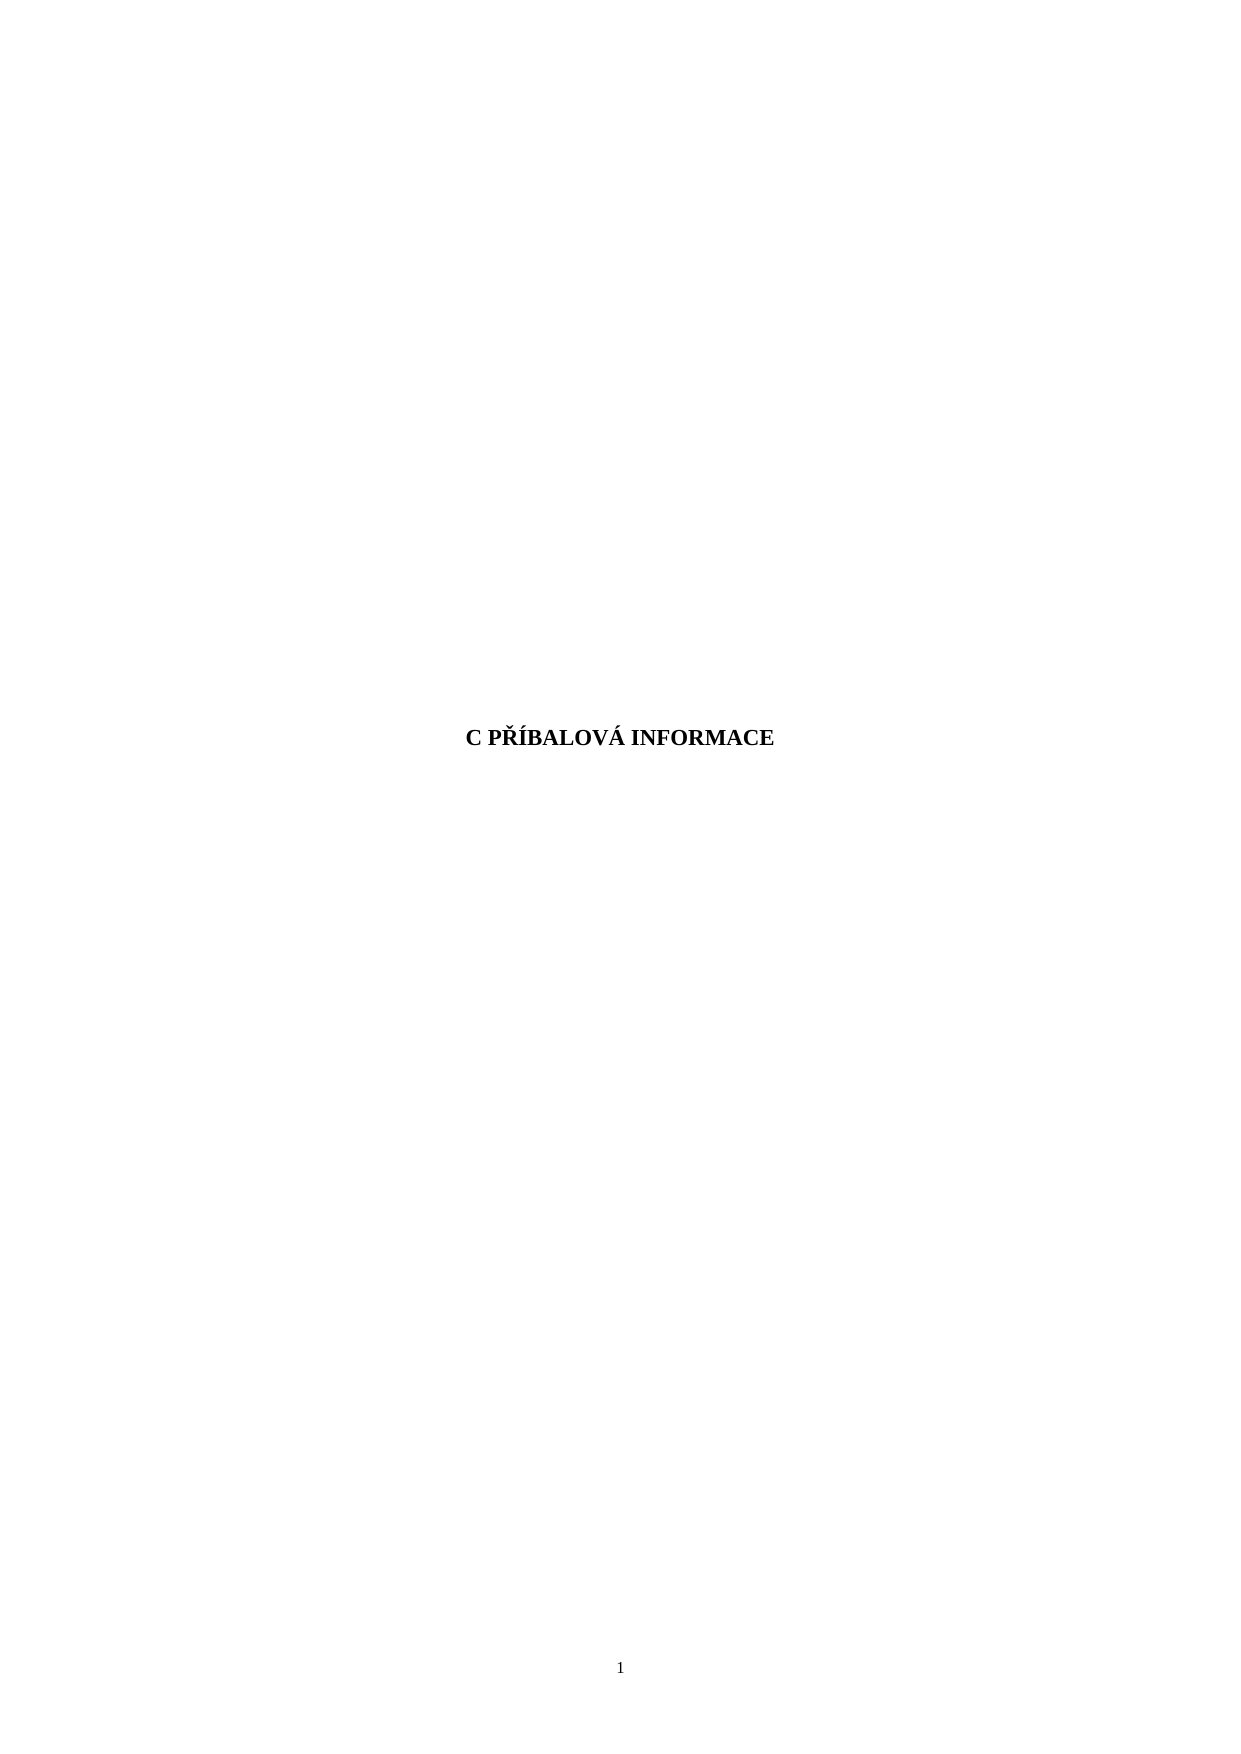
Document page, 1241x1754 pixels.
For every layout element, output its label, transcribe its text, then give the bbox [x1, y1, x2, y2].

list C PŘÍBALOVÁ INFORMACE [148, 724, 1092, 751]
